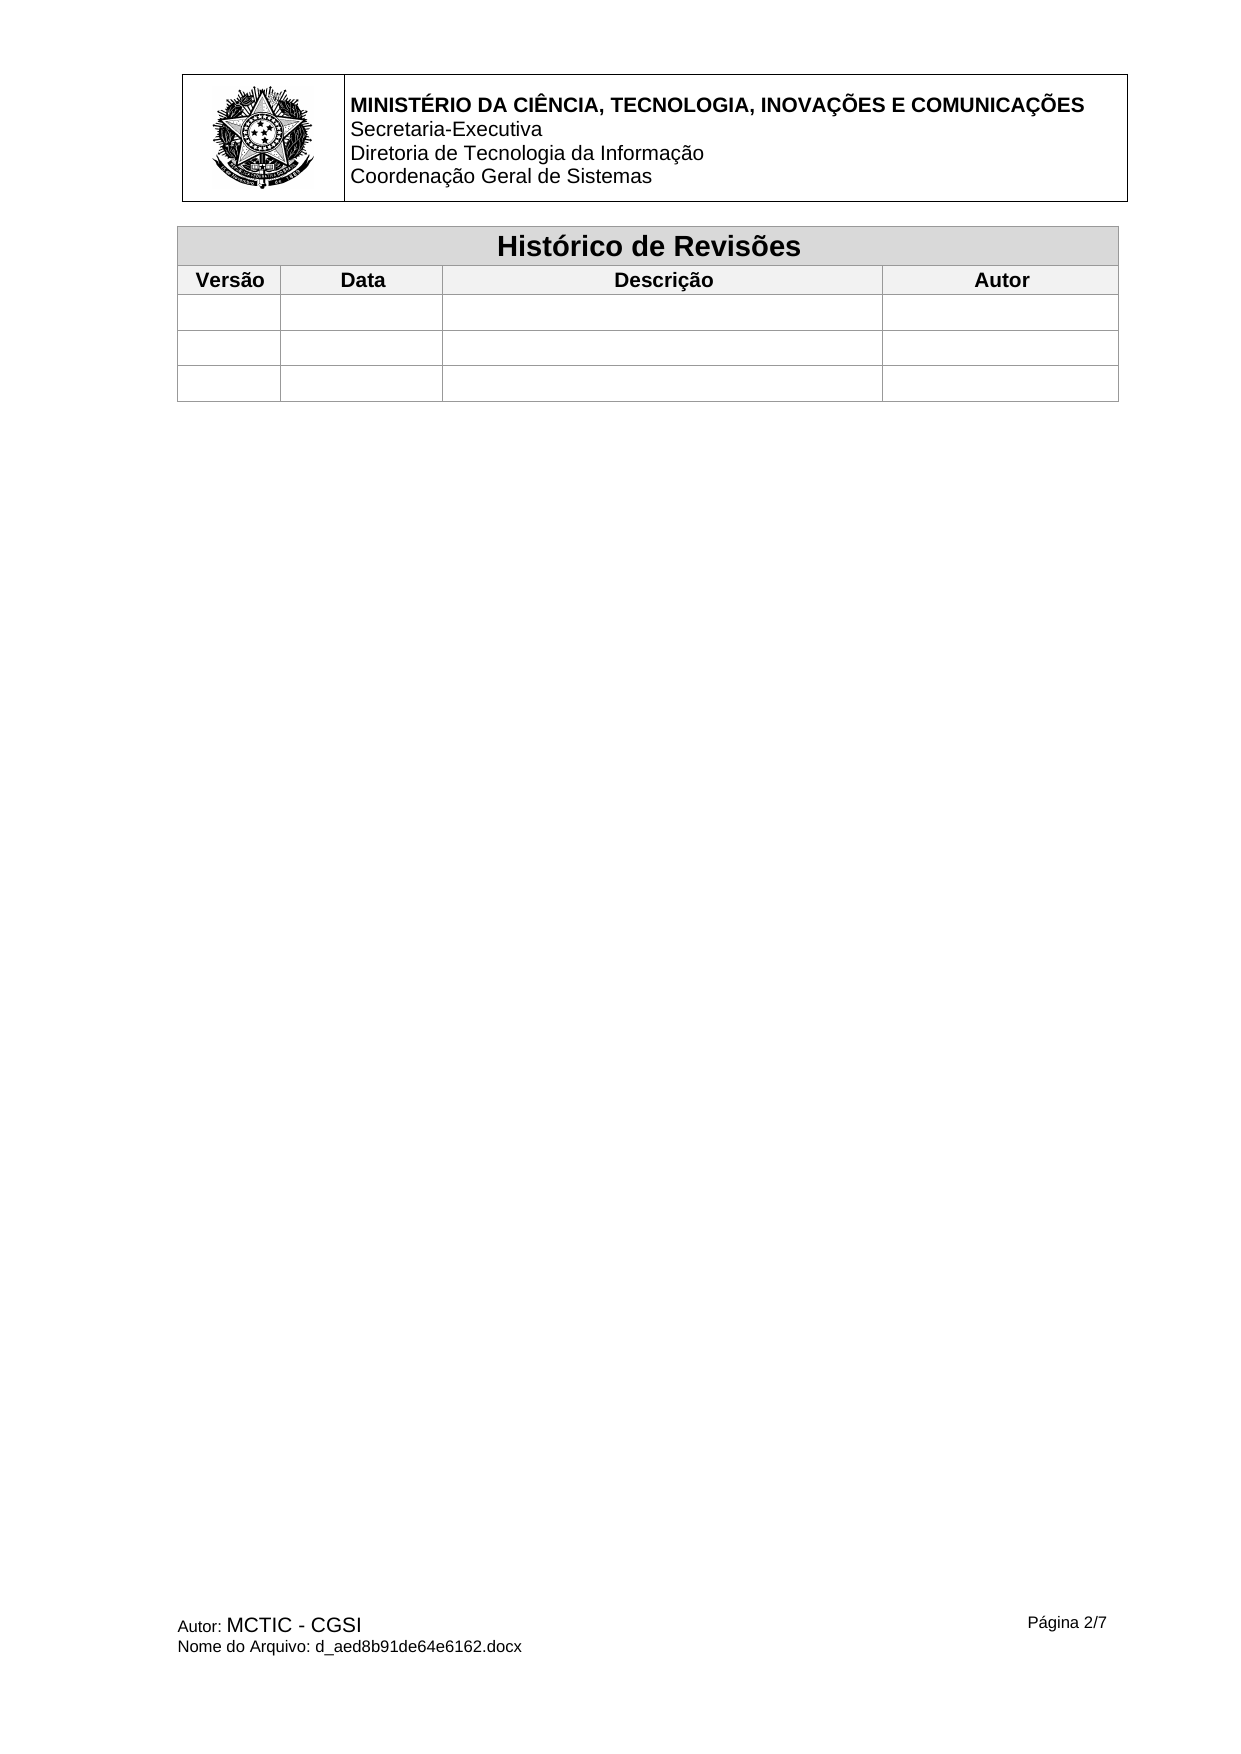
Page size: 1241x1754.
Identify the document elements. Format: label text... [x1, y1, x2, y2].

table_cell [281, 295, 442, 330]
table_cell [178, 331, 280, 365]
table_cell Versão [178, 266, 280, 294]
table_cell [883, 295, 1118, 330]
table_cell Data [281, 266, 442, 294]
table_cell [883, 331, 1118, 365]
table_cell Descrição [443, 266, 882, 294]
table_cell [883, 366, 1118, 401]
table_cell [443, 366, 882, 401]
table_cell [443, 295, 882, 330]
table_cell [178, 295, 280, 330]
table_cell [281, 366, 442, 401]
picture [212, 86, 314, 189]
table_header Histórico de Revisões [178, 227, 1118, 265]
table_cell [443, 331, 882, 365]
table_cell Autor [883, 266, 1118, 294]
table_cell [281, 331, 442, 365]
table_cell [178, 366, 280, 401]
